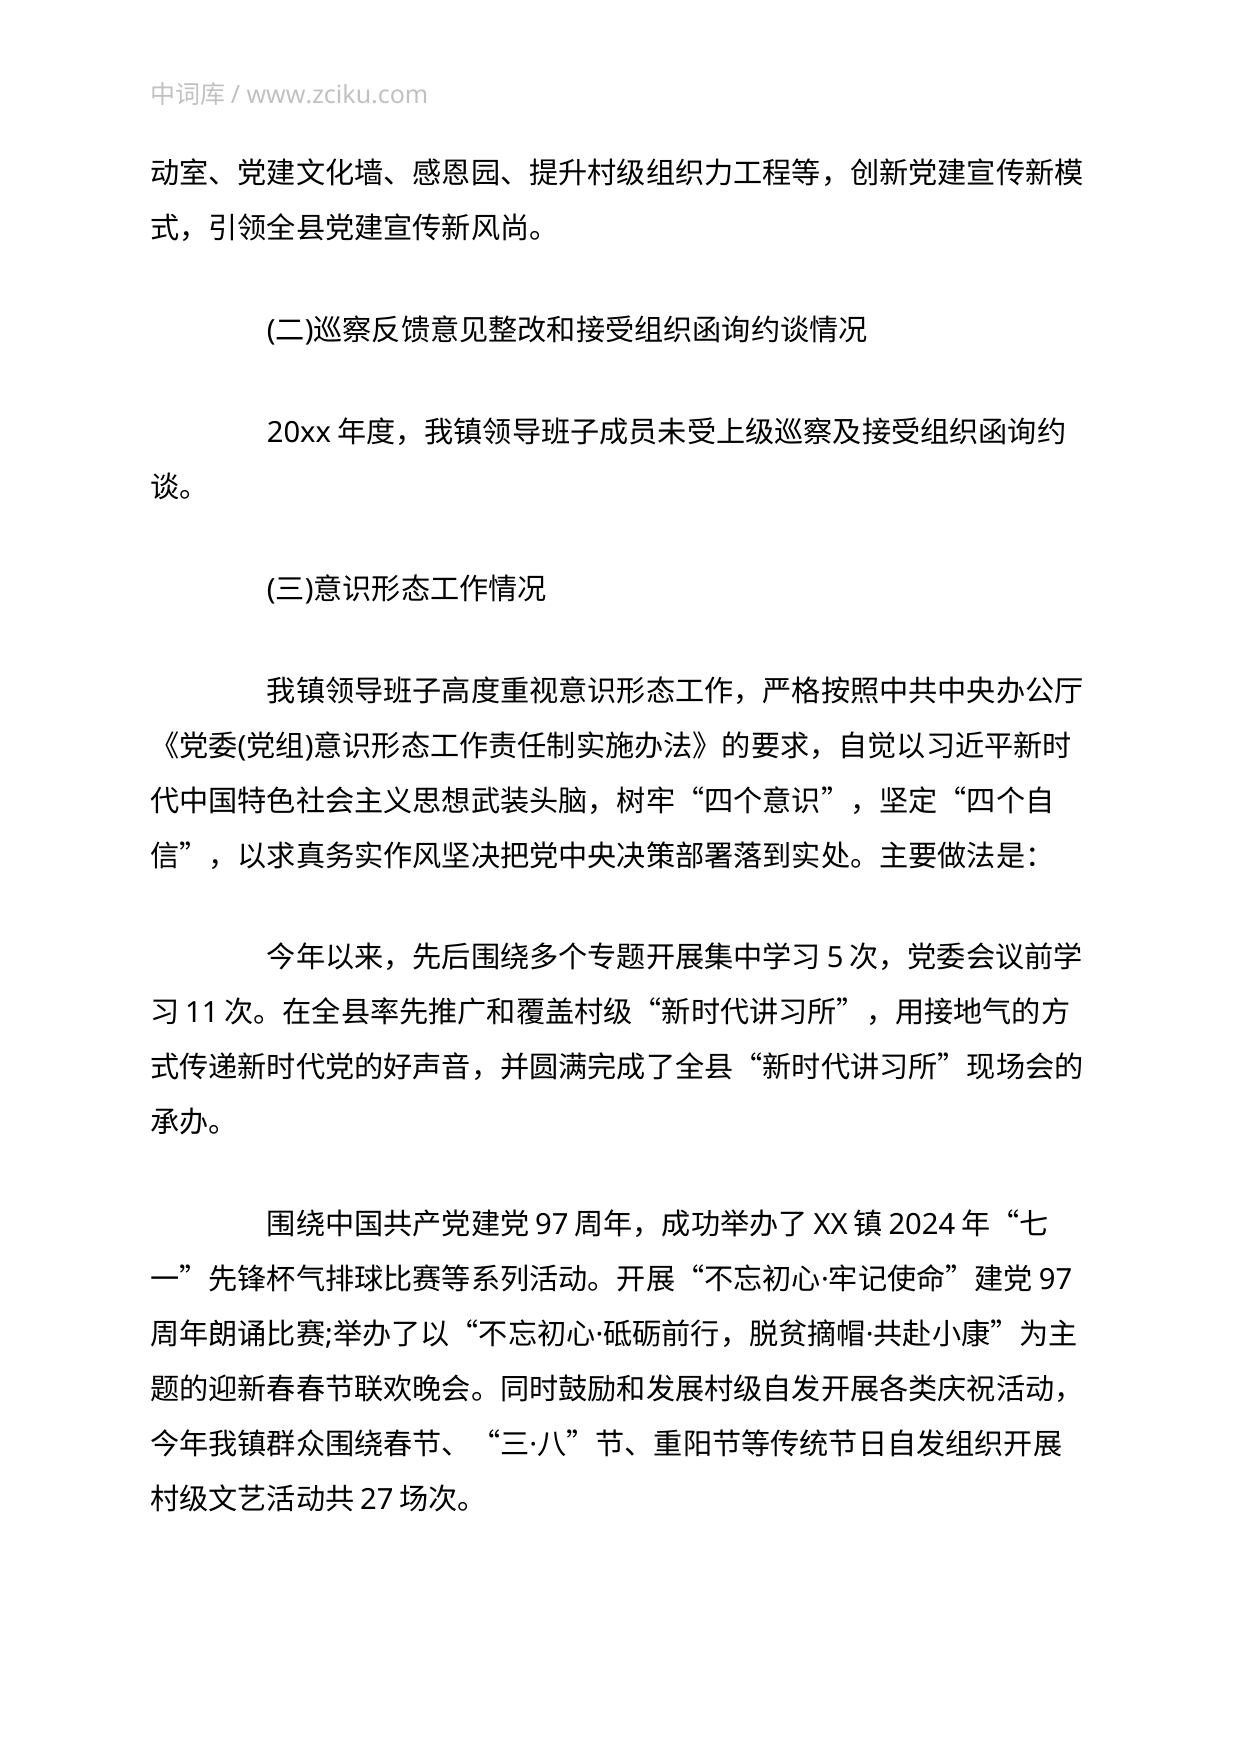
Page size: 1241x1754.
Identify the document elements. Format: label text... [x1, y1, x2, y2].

text 今年以来，先后围绕多个专题开展集中学习5次，党委会议前学习11次。在全县率先推广和覆盖村级“新时代讲习所”，用接地气的方式传递新时代党的好声音，并圆满完成了全县“新时代讲习所”现场会的承办。 [150, 934, 1090, 1141]
text 围绕中国共产党建党97周年，成功举办了XX镇2024年“七一”先锋杯气排球比赛等系列活动。开展“不忘初心·牢记使命”建党97周年朗诵比赛;举办了以“不忘初心·砥砺前行，脱贫摘帽·共赴小康”为主题的迎新春春节联欢晚会。同时鼓励和发展村级自发开展各类庆祝活动，今年我镇群众围绕春节、“三·八”节、重阳节等传统节日自发组织开展村级文艺活动共27场次。 [150, 1201, 1090, 1518]
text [150, 150, 1090, 247]
text (三)意识形态工作情况 [150, 565, 1090, 608]
text (二)巡察反馈意见整改和接受组织函询约谈情况 [150, 307, 1090, 349]
text 我镇领导班子高度重视意识形态工作，严格按照中共中央办公厅《党委(党组)意识形态工作责任制实施办法》的要求，自觉以习近平新时代中国特色社会主义思想武装头脑，树牢“四个意识”，坚定“四个自信”，以求真务实作风坚决把党中央决策部署落到实处。主要做法是： [150, 667, 1090, 874]
text 20xx年度，我镇领导班子成员未受上级巡察及接受组织函询约谈。 [150, 409, 1090, 506]
